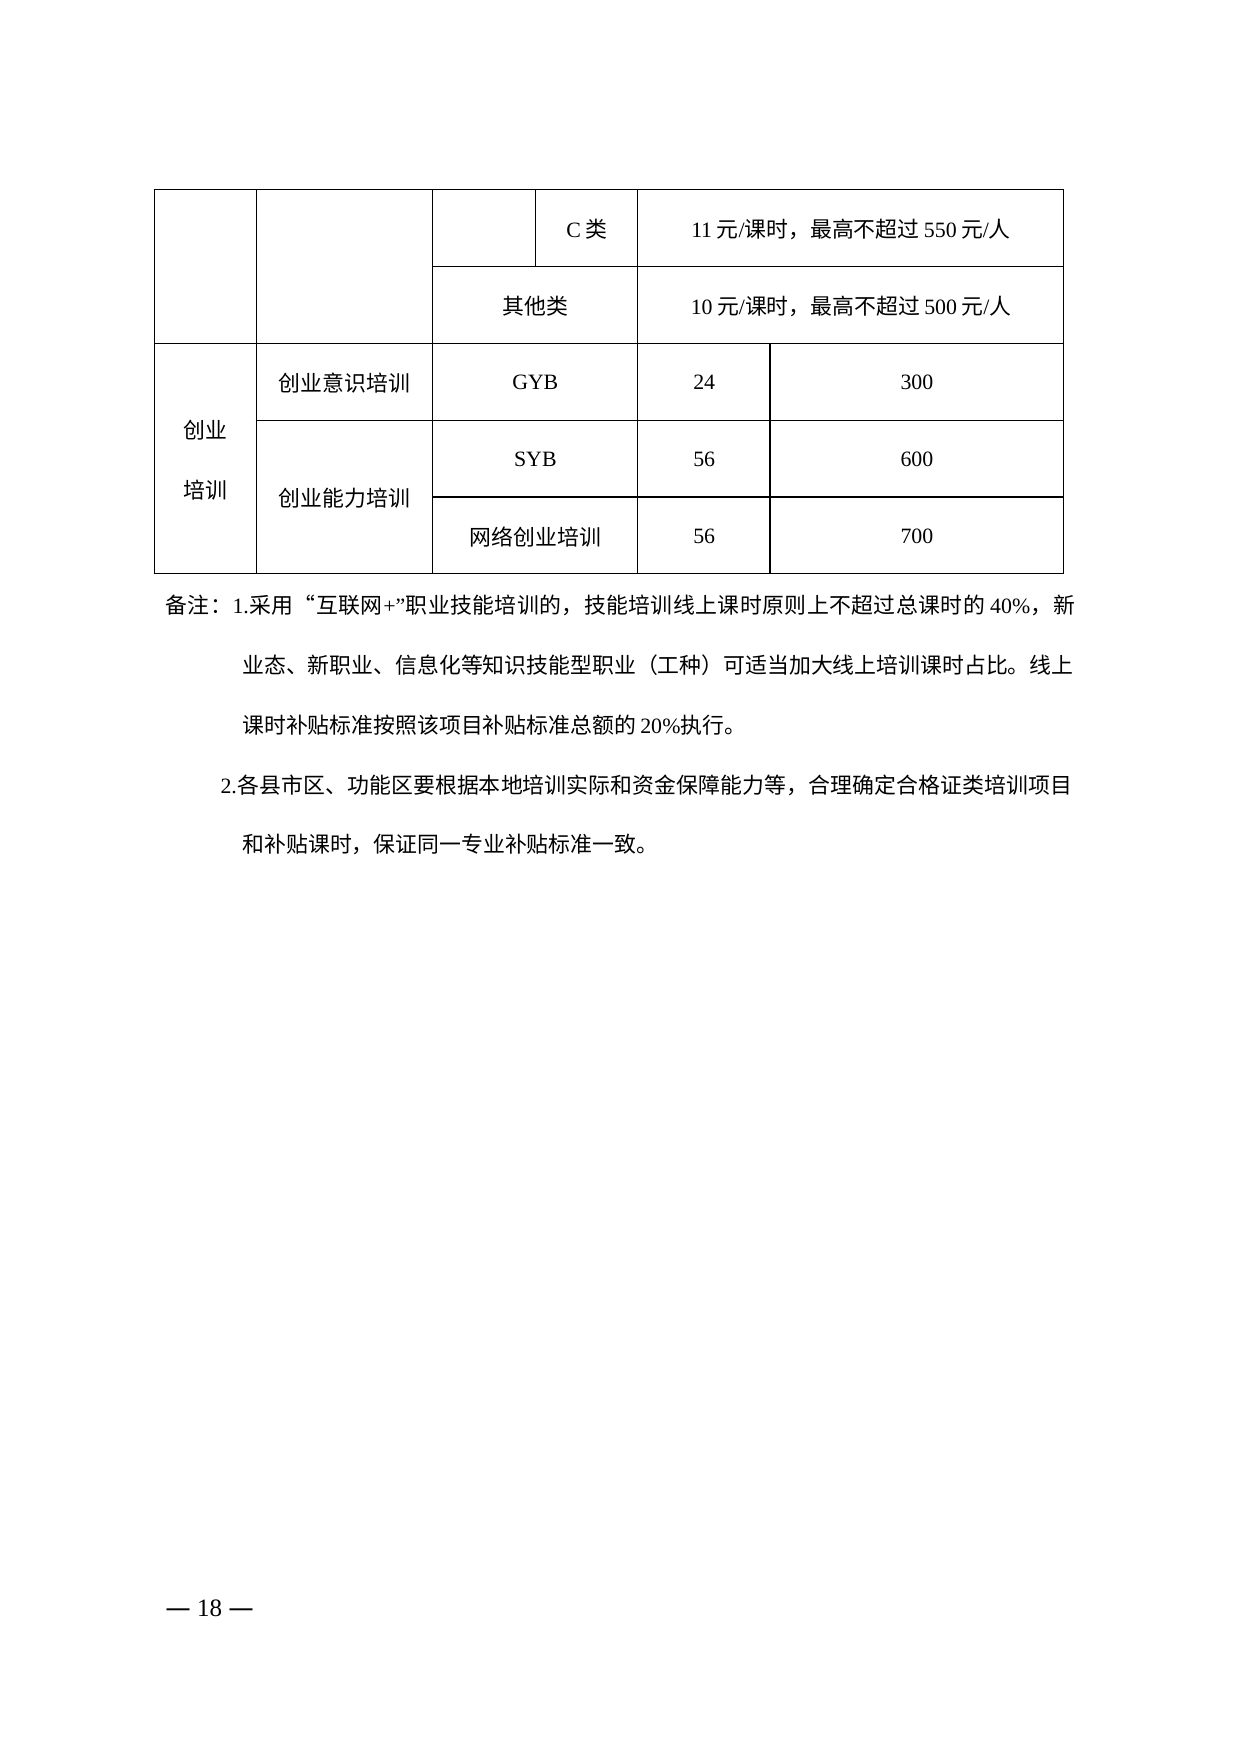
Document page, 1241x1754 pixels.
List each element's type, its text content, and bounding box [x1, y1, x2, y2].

table_cell 创业 培训 [155, 344, 256, 573]
table_cell 创业能力培训 [257, 421, 432, 573]
table_cell 700 [771, 498, 1063, 573]
table_cell 创业意识培训 [257, 344, 432, 420]
table_cell SYB [433, 421, 637, 496]
table_cell 56 [638, 498, 769, 573]
table_cell 其他类 [433, 267, 637, 343]
table_cell 网络创业培训 [433, 498, 637, 573]
table_cell GYB [433, 344, 637, 420]
table_cell 10元/课时，最高不超过500元/人 [638, 267, 1063, 343]
table_cell 300 [771, 344, 1063, 420]
table_cell C类 [536, 190, 637, 266]
table_cell 56 [638, 421, 769, 496]
table_cell 11元/课时，最高不超过550元/人 [638, 190, 1063, 266]
table_cell 24 [638, 344, 769, 420]
table_cell 600 [771, 421, 1063, 496]
text 备注：1.采用“互联网+”职业技能培训的，技能培训线上课时原则上不超过总课时的40%，新业态、新职业、信息化等知识技能型职业（工种）可适当加大线上培训课时占比。线上课时补贴标准按照该项目补贴标准总额的20%执行。 [165, 574, 1075, 754]
text 2.各县市区、功能区要根据本地培训实际和资金保障能力等，合理确定合格证类培训项目和补贴课时，保证同一专业补贴标准一致。 [220, 754, 1075, 873]
